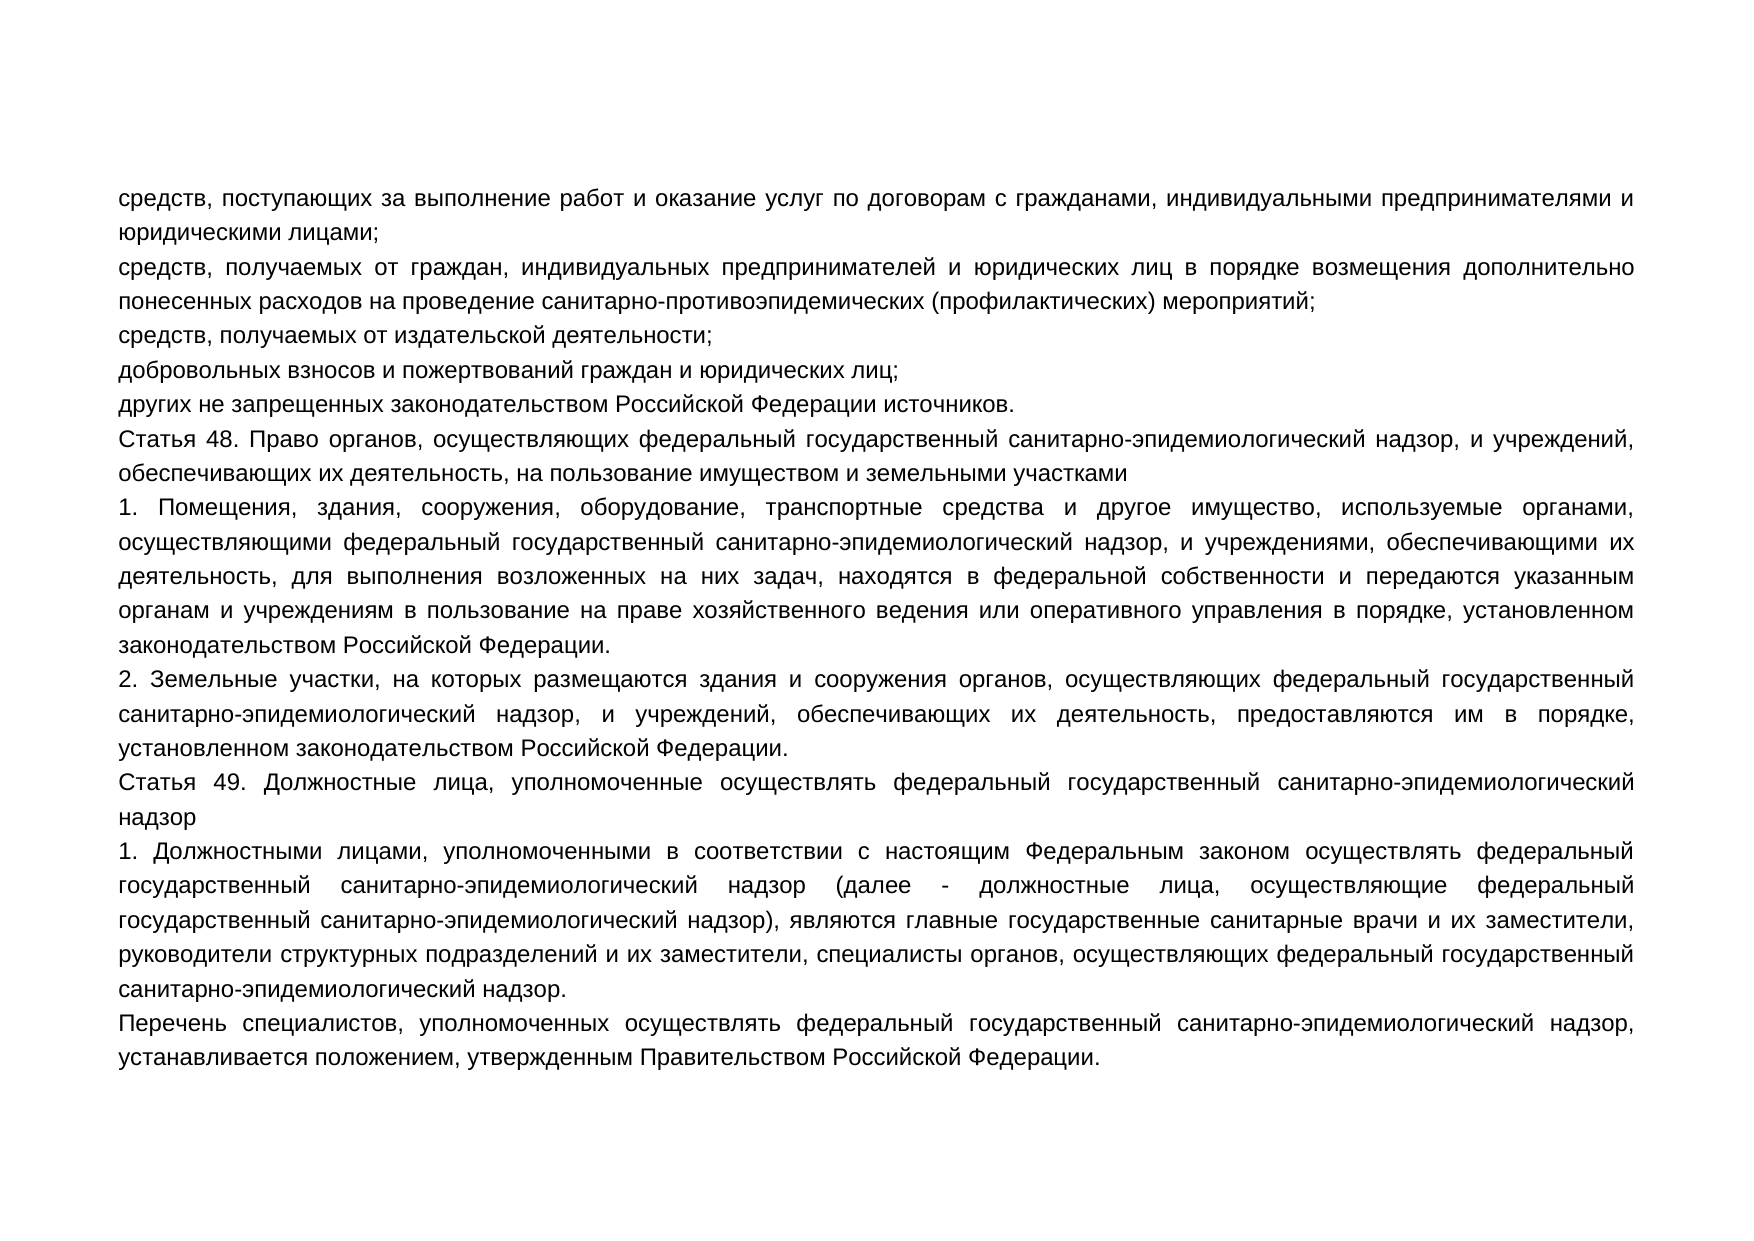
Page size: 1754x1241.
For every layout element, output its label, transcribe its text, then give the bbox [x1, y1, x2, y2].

text 1. Помещения, здания, сооружения, оборудование, транспортные средства и другое имущество, используемые органами, осуществляющими федеральный государственный санитарно-эпидемиологический надзор, и учреждениями, обеспечивающими их деятельность, для выполнения возложенных на них задач, находятся в федеральной собственности и передаются указанным органам и учреждениям в пользование на праве хозяйственного ведения или оперативного управления в порядке, установленном законодательством Российской Федерации. [118, 487, 1636, 658]
text Статья 48. Право органов, осуществляющих федеральный государственный санитарно-эпидемиологический надзор, и учреждений, обеспечивающих их деятельность, на пользование имуществом и земельными участками [118, 418, 1636, 487]
text средств, поступающих за выполнение работ и оказание услуг по договорам с гражданами, индивидуальными предпринимателями и юридическими лицами; [118, 177, 1636, 246]
text Перечень специалистов, уполномоченных осуществлять федеральный государственный санитарно-эпидемиологический надзор, устанавливается положением, утвержденным Правительством Российской Федерации. [118, 1002, 1636, 1071]
text 1. Должностными лицами, уполномоченными в соответствии с настоящим Федеральным законом осуществлять федеральный государственный санитарно-эпидемиологический надзор (далее - должностные лица, осуществляющие федеральный государственный санитарно-эпидемиологический надзор), являются главные государственные санитарные врачи и их заместители, руководители структурных подразделений и их заместители, специалисты органов, осуществляющих федеральный государственный санитарно-эпидемиологический надзор. [118, 830, 1636, 1002]
text добровольных взносов и пожертвований граждан и юридических лиц; [118, 349, 1636, 383]
text средств, получаемых от граждан, индивидуальных предпринимателей и юридических лиц в порядке возмещения дополнительно понесенных расходов на проведение санитарно-противоэпидемических (профилактических) мероприятий; [118, 246, 1636, 315]
text Статья 49. Должностные лица, уполномоченные осуществлять федеральный государственный санитарно-эпидемиологический надзор [118, 762, 1636, 830]
text других не запрещенных законодательством Российской Федерации источников. [118, 383, 1636, 418]
text 2. Земельные участки, на которых размещаются здания и сооружения органов, осуществляющих федеральный государственный санитарно-эпидемиологический надзор, и учреждений, обеспечивающих их деятельность, предоставляются им в порядке, установленном законодательством Российской Федерации. [118, 658, 1636, 762]
text средств, получаемых от издательской деятельности; [118, 315, 1636, 349]
